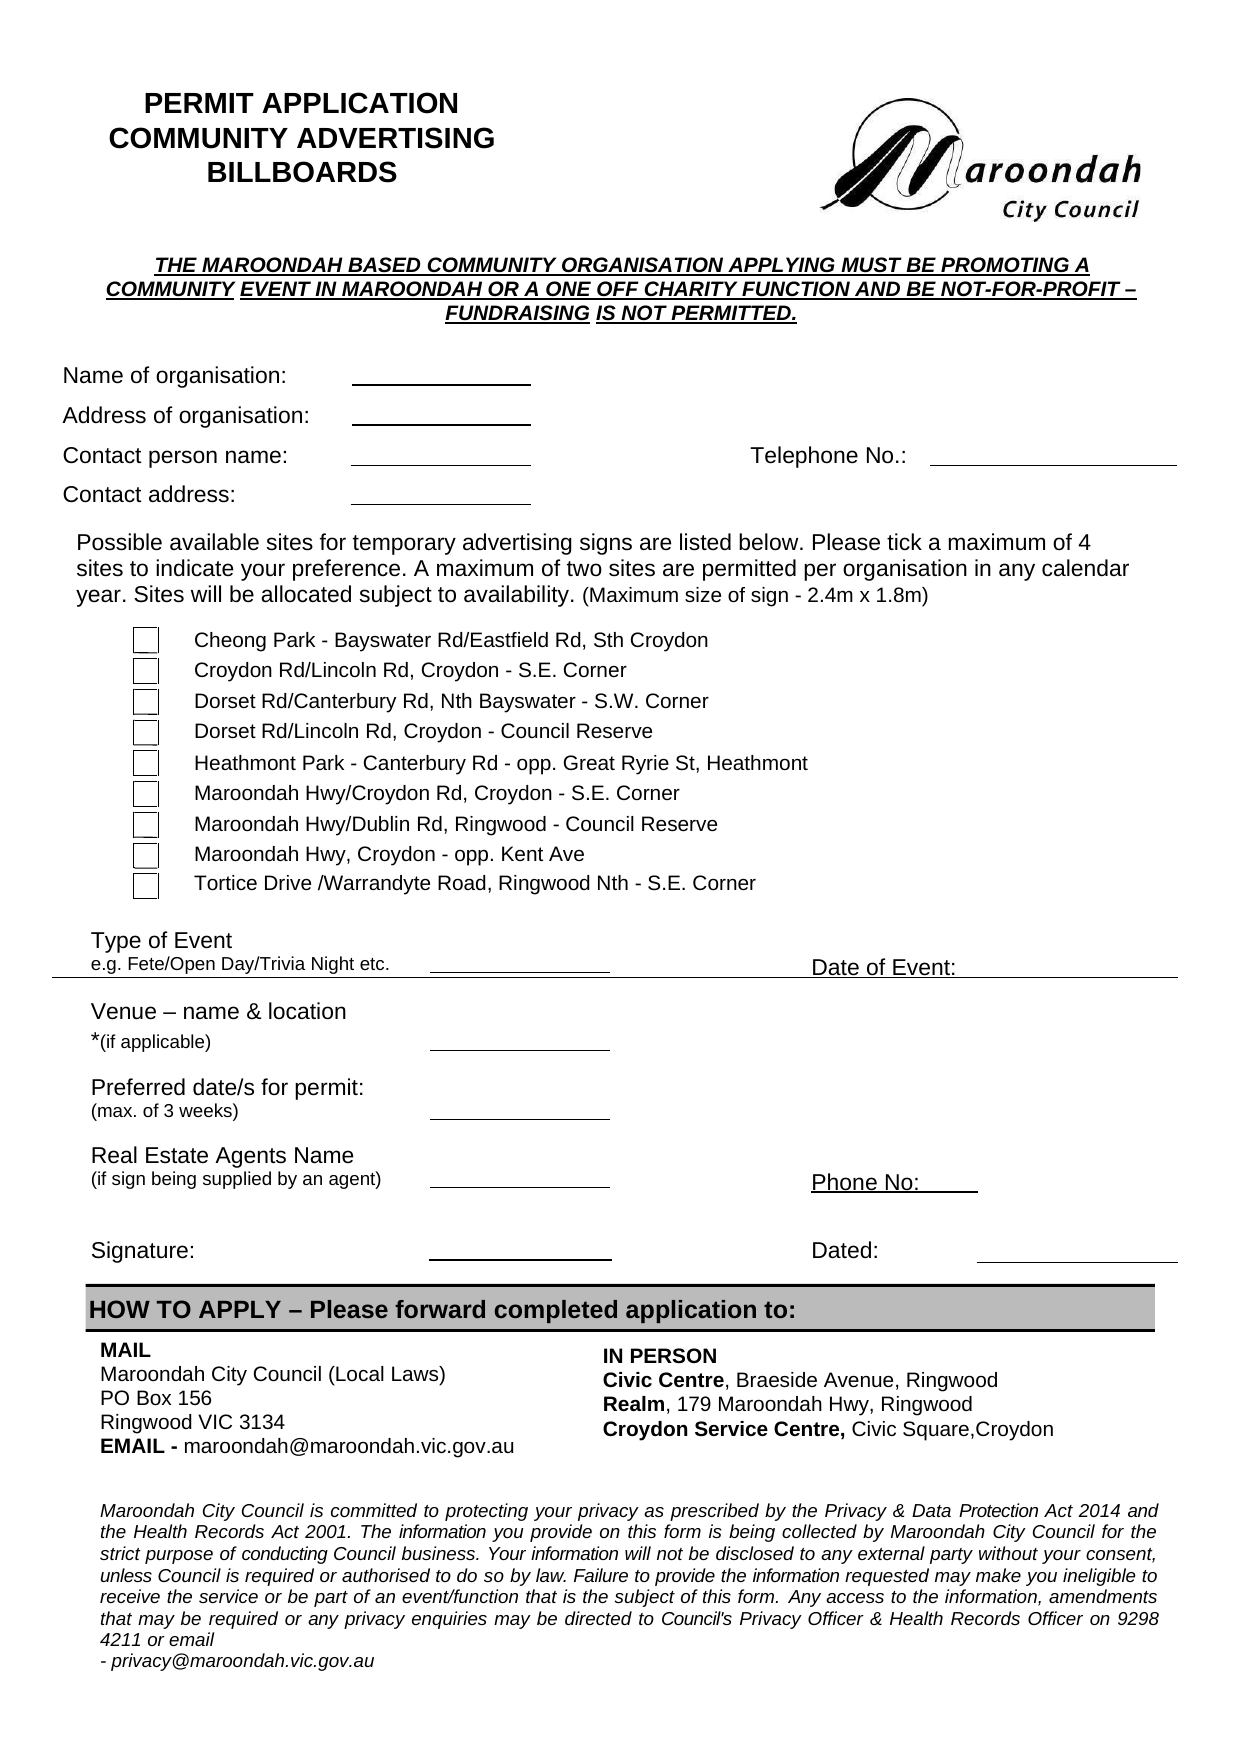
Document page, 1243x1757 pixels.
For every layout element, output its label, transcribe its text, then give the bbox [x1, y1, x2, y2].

text Civic Centre, Braeside Avenue, Ringwood Realm, 179 Maroondah Hwy, Ringwood Croydon Service Centre, Civic Square,Croydon [603, 1368, 1056, 1441]
text - privacy@maroondah.vic.gov.au [100, 1651, 1191, 1672]
text Contact person name: Telephone No.: Contact address: [62, 442, 1178, 507]
text Name of organisation: Address of organisation: [62, 362, 532, 428]
text Ringwood VIC 3134 [100, 1410, 519, 1434]
picture [819, 98, 1141, 222]
text Cheong Park - Bayswater Rd/Eastfield Rd, Sth Croydon Croydon Rd/Lincoln Rd, Croydon - S.E. Corner [194, 628, 711, 682]
text IN PERSON [603, 1343, 1191, 1367]
text Maroondah City Council (Local Laws) PO Box 156 [100, 1362, 474, 1410]
subtitle PERMIT APPLICATION COMMUNITY ADVERTISING BILLBOARDS [107, 87, 496, 189]
text Tortice Drive /Warrandyte Road, Ringwood Nth - S.E. Corner [194, 872, 1191, 895]
text Possible available sites for temporary advertising signs are listed below. Please tick a maximum of 4 sites to indicate your preference. A maximum of two sites are permitted per organisation in any calendar year. Sites will be allocated subject to availability. (Maximum size of sign - 2.4m x 1.8m) [76, 529, 1132, 608]
text EMAIL - maroondah@maroondah.vic.gov.au [100, 1434, 519, 1458]
text Maroondah City Council is committed to protecting your privacy as prescribed by the Privacy & Data Protection Act 2014 and the Health Records Act 2001. The information you provide on this form is being collected by Maroondah City Council for the strict purpose of conducting Council business. Your information will not be disclosed to any external party without your consent, unless Council is required or authorised to do so by law. Failure to provide the information requested may make you ineligible to receive the service or be part of an event/function that is the subject of this form. Any access to the information, amendments that may be required or any privacy enquiries may be directed to Council's Privacy Officer & Health Records Officer on 9298 4211 or email [100, 1500, 1160, 1651]
text Maroondah Hwy/Dublin Rd, Ringwood - Council Reserve Maroondah Hwy, Croydon - opp. Kent Ave [194, 812, 721, 866]
text THE MAROONDAH BASED COMMUNITY ORGANISATION APPLYING MUST BE PROMOTING A COMMUNITY EVENT IN MAROONDAH OR A ONE OFF CHARITY FUNCTION AND BE NOT-FOR-PROFIT – FUNDRAISING IS NOT PERMITTED. [94, 253, 1150, 325]
text MAIL [100, 1338, 519, 1362]
text Dorset Rd/Canterbury Rd, Nth Bayswater - S.W. Corner Dorset Rd/Lincoln Rd, Croydon - Council Reserve [194, 689, 711, 743]
text Heathmont Park - Canterbury Rd - opp. Great Ryrie St, Heathmont Maroondah Hwy/Croydon Rd, Croydon - S.E. Corner [194, 751, 811, 804]
